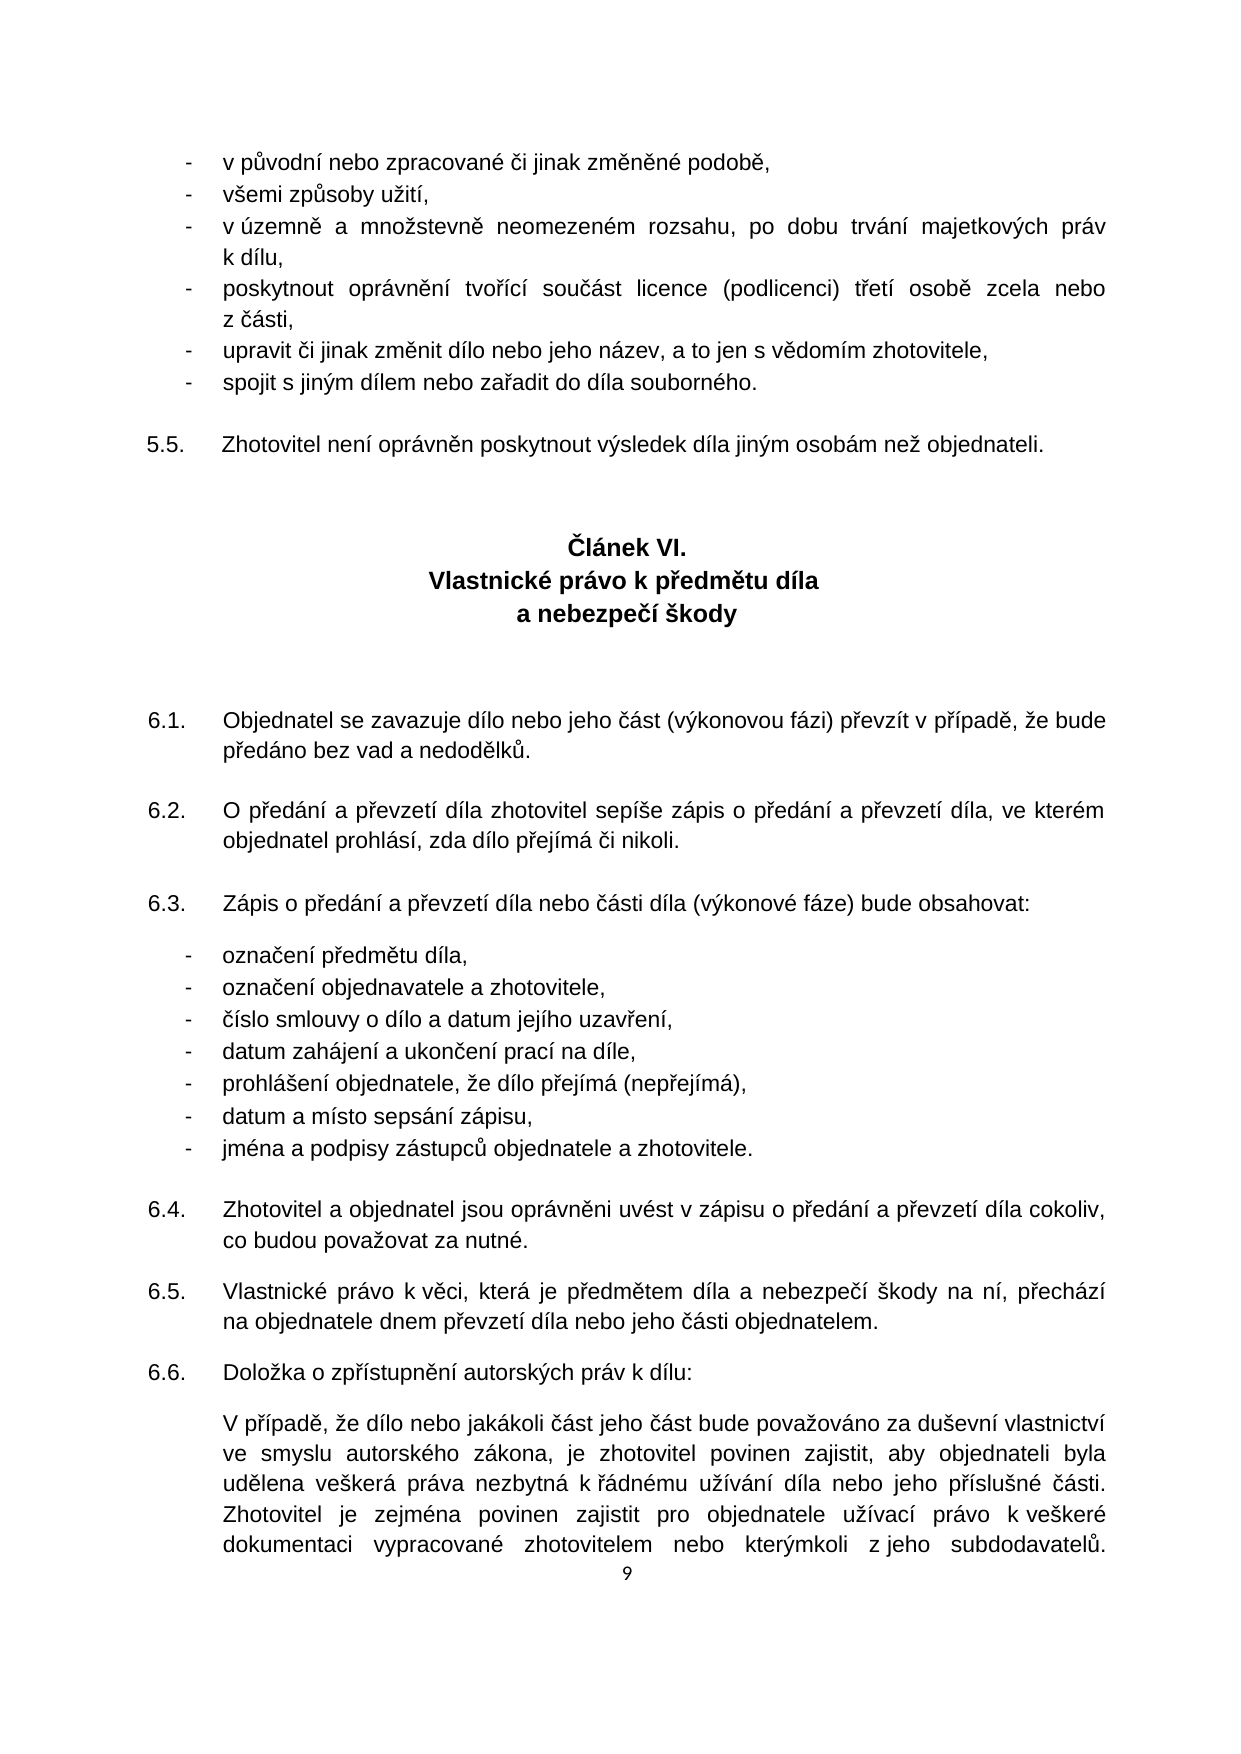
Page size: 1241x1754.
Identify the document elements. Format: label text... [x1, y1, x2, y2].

list v územně a množstevně neomezeném rozsahu, po dobu trvání majetkových práv k dílu, [185, 212, 1106, 270]
list všemi způsoby užití, [185, 180, 1106, 208]
list Zhotovitel a objednatel jsou oprávněni uvést v zápisu o předání a převzetí díla cokoliv, co budou považovat za nutné. [148, 1196, 1106, 1253]
list číslo smlouvy o dílo a datum jejího uzavření, [185, 1005, 1106, 1033]
list poskytnout oprávnění tvořící součást licence (podlicenci) třetí osobě zcela nebo z části, [185, 274, 1106, 332]
list v původní nebo zpracované či jinak změněné podobě, [185, 148, 1106, 176]
list O předání a převzetí díla zhotovitel sepíše zápis o předání a převzetí díla, ve kterém objednatel prohlásí, zda dílo přejímá či nikoli. [148, 797, 1106, 854]
list spojit s jiným dílem nebo zařadit do díla souborného. [185, 368, 1106, 396]
list datum zahájení a ukončení prací na díle, [185, 1037, 1106, 1065]
list označení předmětu díla, [185, 941, 1106, 969]
text Článek VI. [148, 533, 1106, 562]
list Zhotovitel není oprávněn poskytnout výsledek díla jiným osobám než objednateli. [146, 431, 1106, 457]
list datum a místo sepsání zápisu, [185, 1102, 1106, 1130]
list upravit či jinak změnit dílo nebo jeho název, a to jen s vědomím zhotovitele, [185, 336, 1106, 364]
text Vlastnické právo k předmětu díla a nebezpečí škody [148, 566, 1106, 628]
list Vlastnické právo k věci, která je předmětem díla a nebezpečí škody na ní, přechází na objednatele dnem převzetí díla nebo jeho části objednatelem. [148, 1278, 1106, 1334]
list jména a podpisy zástupců objednatele a zhotovitele. [185, 1134, 1106, 1162]
list Doložka o zpřístupnění autorských práv k dílu: [148, 1359, 1106, 1385]
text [223, 1410, 1106, 1557]
list Objednatel se zavazuje dílo nebo jeho část (výkonovou fázi) převzít v případě, že bude předáno bez vad a nedodělků. [148, 707, 1106, 763]
list prohlášení objednatele, že dílo přejímá (nepřejímá), [185, 1069, 1106, 1098]
list označení objednavatele a zhotovitele, [185, 973, 1106, 1001]
list Zápis o předání a převzetí díla nebo části díla (výkonové fáze) bude obsahovat: [148, 890, 1106, 916]
